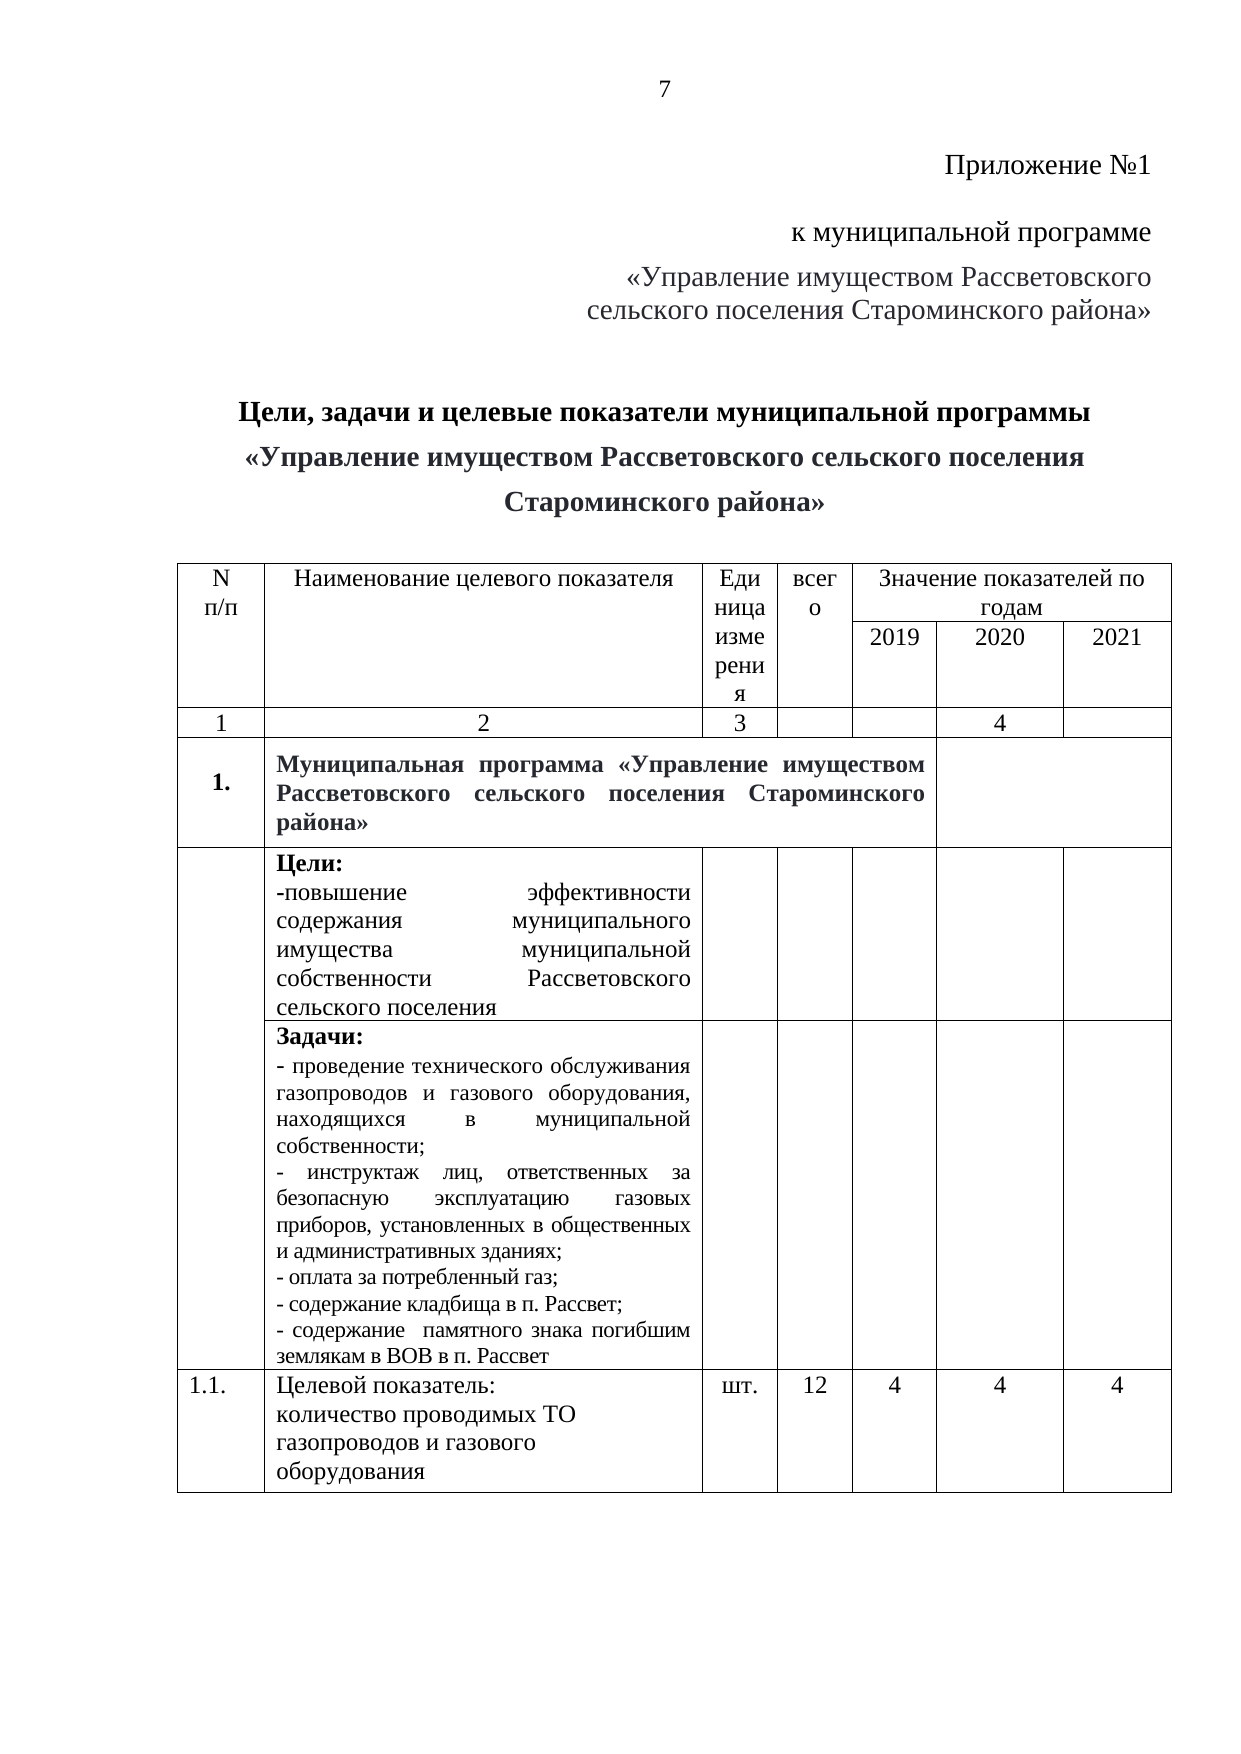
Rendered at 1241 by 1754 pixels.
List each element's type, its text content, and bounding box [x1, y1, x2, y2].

table_header N п/п [178, 564, 264, 707]
table_cell 2019 [853, 622, 936, 707]
table_cell [937, 1021, 1063, 1369]
table_cell Муниципальная программа «Управление имуществом Рассветовского сельского поселения Староминского района» [265, 738, 936, 847]
table_cell [778, 848, 852, 1020]
table_cell Цели: -повышение эффективности содержания муниципального имущества муниципальной собственности Рассветовского сельского поселения [265, 848, 702, 1020]
table_cell [853, 708, 936, 737]
table_cell 2020 [937, 622, 1063, 707]
table_cell 4 [1064, 1370, 1171, 1492]
text Приложение №1 [177, 147, 1152, 180]
table_header Единица измерения [703, 564, 777, 707]
table_cell [853, 848, 936, 1020]
table_cell 4 [937, 1370, 1063, 1492]
table_cell [853, 1021, 936, 1369]
table_cell 1 [178, 708, 264, 737]
table_cell 4 [937, 708, 1063, 737]
table_cell [1064, 1021, 1171, 1369]
table_cell [1064, 708, 1171, 737]
table_cell [937, 848, 1063, 1020]
table_cell 12 [778, 1370, 852, 1492]
table_cell 2 [265, 708, 702, 737]
table_cell [1064, 848, 1171, 1020]
table_cell [703, 848, 777, 1020]
table_cell 1.1. 1.2 [178, 1370, 264, 1492]
table_cell 3 [703, 708, 777, 737]
table_cell [703, 1021, 777, 1369]
table_cell 2021 [1064, 622, 1171, 707]
subtitle «Управление имуществом Рассветовского сельского поселения Староминского района» [177, 259, 1152, 326]
table_header Значение показателей по годам [853, 564, 1171, 621]
text Цели, задачи и целевые показатели муниципальной программы [177, 394, 1152, 428]
text к муниципальной программе [177, 214, 1152, 247]
table_cell 4 [853, 1370, 936, 1492]
table_cell [778, 708, 852, 737]
table_cell шт. [703, 1370, 777, 1492]
table_cell Целевой показатель: количество проводимых ТО газопроводов и газового оборудования [265, 1370, 702, 1492]
table_cell [937, 738, 1171, 847]
table_header всего [778, 564, 852, 707]
subtitle «Управление имуществом Рассветовского сельского поселения [177, 439, 1152, 473]
table_cell Задачи: - проведение технического обслуживания газопроводов и газового оборудования, находящихся в муниципальной собственности; - инструктаж лиц, ответственных за безопасную эксплуатацию газовых приборов, установленных в общественных и административных зданиях; - оплата за потребленный газ; - содержание кладбища в п. Рассвет; - содержание памятного знака погибшим землякам в ВОВ в п. Рассвет [265, 1021, 702, 1369]
table_header Наименование целевого показателя [265, 564, 702, 707]
table_cell 1. [178, 738, 264, 847]
table_cell [778, 1021, 852, 1369]
table_cell [178, 848, 264, 1369]
subtitle Староминского района» [177, 484, 1152, 518]
